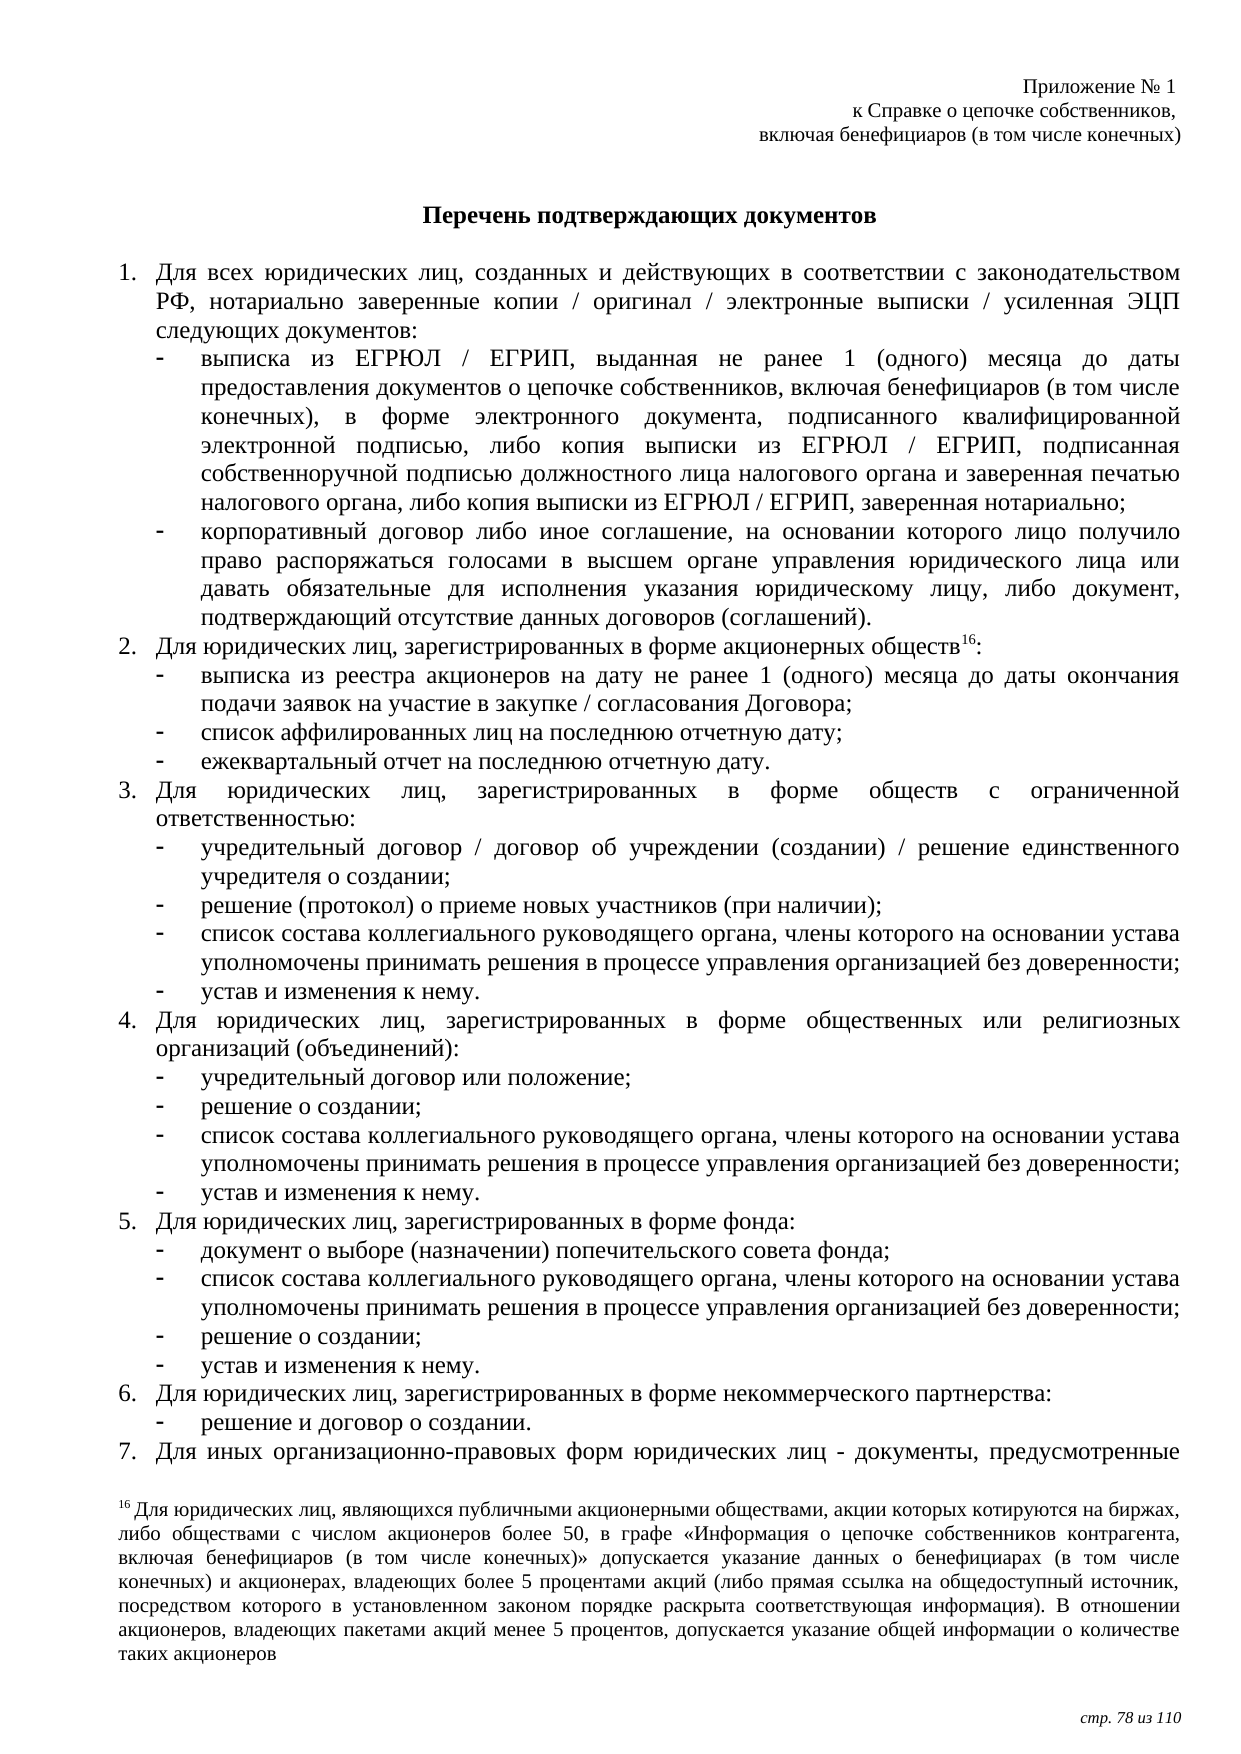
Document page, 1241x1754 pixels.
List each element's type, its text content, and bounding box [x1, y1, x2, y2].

list ежеквартальный отчет на последнюю отчетную дату. [156, 746, 1181, 775]
list выписка из реестра акционеров на дату не ранее 1 (одного) месяца до даты окончания подачи заявок на участие в закупке / согласования Договора; [156, 660, 1181, 717]
list решение (протокол) о приеме новых участников (при наличии); [156, 890, 1181, 918]
list решение о создании; [156, 1091, 1181, 1120]
list решение о создании; [156, 1321, 1181, 1350]
list Для юридических лиц, зарегистрированных в форме акционерных обществ: [118, 631, 1181, 660]
text Приложение № 1 к Справке о цепочке собственников, включая бенефициаров (в том числе конечных) [118, 74, 1181, 146]
list документ о выборе (назначении) попечительского совета фонда; [156, 1235, 1181, 1263]
list список аффилированных лиц на последнюю отчетную дату; [156, 717, 1181, 746]
list Для юридических лиц, зарегистрированных в форме обществ с ограниченной ответственностью: [118, 775, 1181, 832]
list учредительный договор или положение; [156, 1062, 1181, 1091]
list решение и договор о создании. [156, 1407, 1181, 1436]
list учредительный договор / договор об учреждении (создании) / решение единственного учредителя о создании; [156, 832, 1181, 890]
list список состава коллегиального руководящего органа, члены которого на основании устава уполномочены принимать решения в процессе управления организацией без доверенности; [156, 1263, 1181, 1321]
list устав и изменения к нему. [156, 976, 1181, 1005]
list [118, 1436, 1181, 1465]
list Для всех юридических лиц, созданных и действующих в соответствии с законодательством РФ, нотариально заверенные копии / оригинал / электронные выписки / усиленная ЭЦП следующих документов: [118, 257, 1181, 343]
list устав и изменения к нему. [156, 1177, 1181, 1206]
list устав и изменения к нему. [156, 1350, 1181, 1378]
list список состава коллегиального руководящего органа, члены которого на основании устава уполномочены принимать решения в процессе управления организацией без доверенности; [156, 1120, 1181, 1177]
text Перечень подтверждающих документов [118, 200, 1181, 228]
list выписка из ЕГРЮЛ / ЕГРИП, выданная не ранее 1 (одного) месяца до даты предоставления документов о цепочке собственников, включая бенефициаров (в том числе конечных), в форме электронного документа, подписанного квалифицированной электронной подписью, либо копия выписки из ЕГРЮЛ / ЕГРИП, подписанная собственноручной подписью должностного лица налогового органа и заверенная печатью налогового органа, либо копия выписки из ЕГРЮЛ / ЕГРИП, заверенная нотариально; [156, 343, 1181, 516]
list Для юридических лиц, зарегистрированных в форме фонда: [118, 1206, 1181, 1235]
list список состава коллегиального руководящего органа, члены которого на основании устава уполномочены принимать решения в процессе управления организацией без доверенности; [156, 918, 1181, 976]
list корпоративный договор либо иное соглашение, на основании которого лицо получило право распоряжаться голосами в высшем органе управления юридического лица или давать обязательные для исполнения указания юридическому лицу, либо документ, подтверждающий отсутствие данных договоров (соглашений). [156, 516, 1181, 631]
list Для юридических лиц, зарегистрированных в форме общественных или религиозных организаций (объединений): [118, 1005, 1181, 1062]
list Для юридических лиц, зарегистрированных в форме некоммерческого партнерства: [118, 1378, 1181, 1407]
